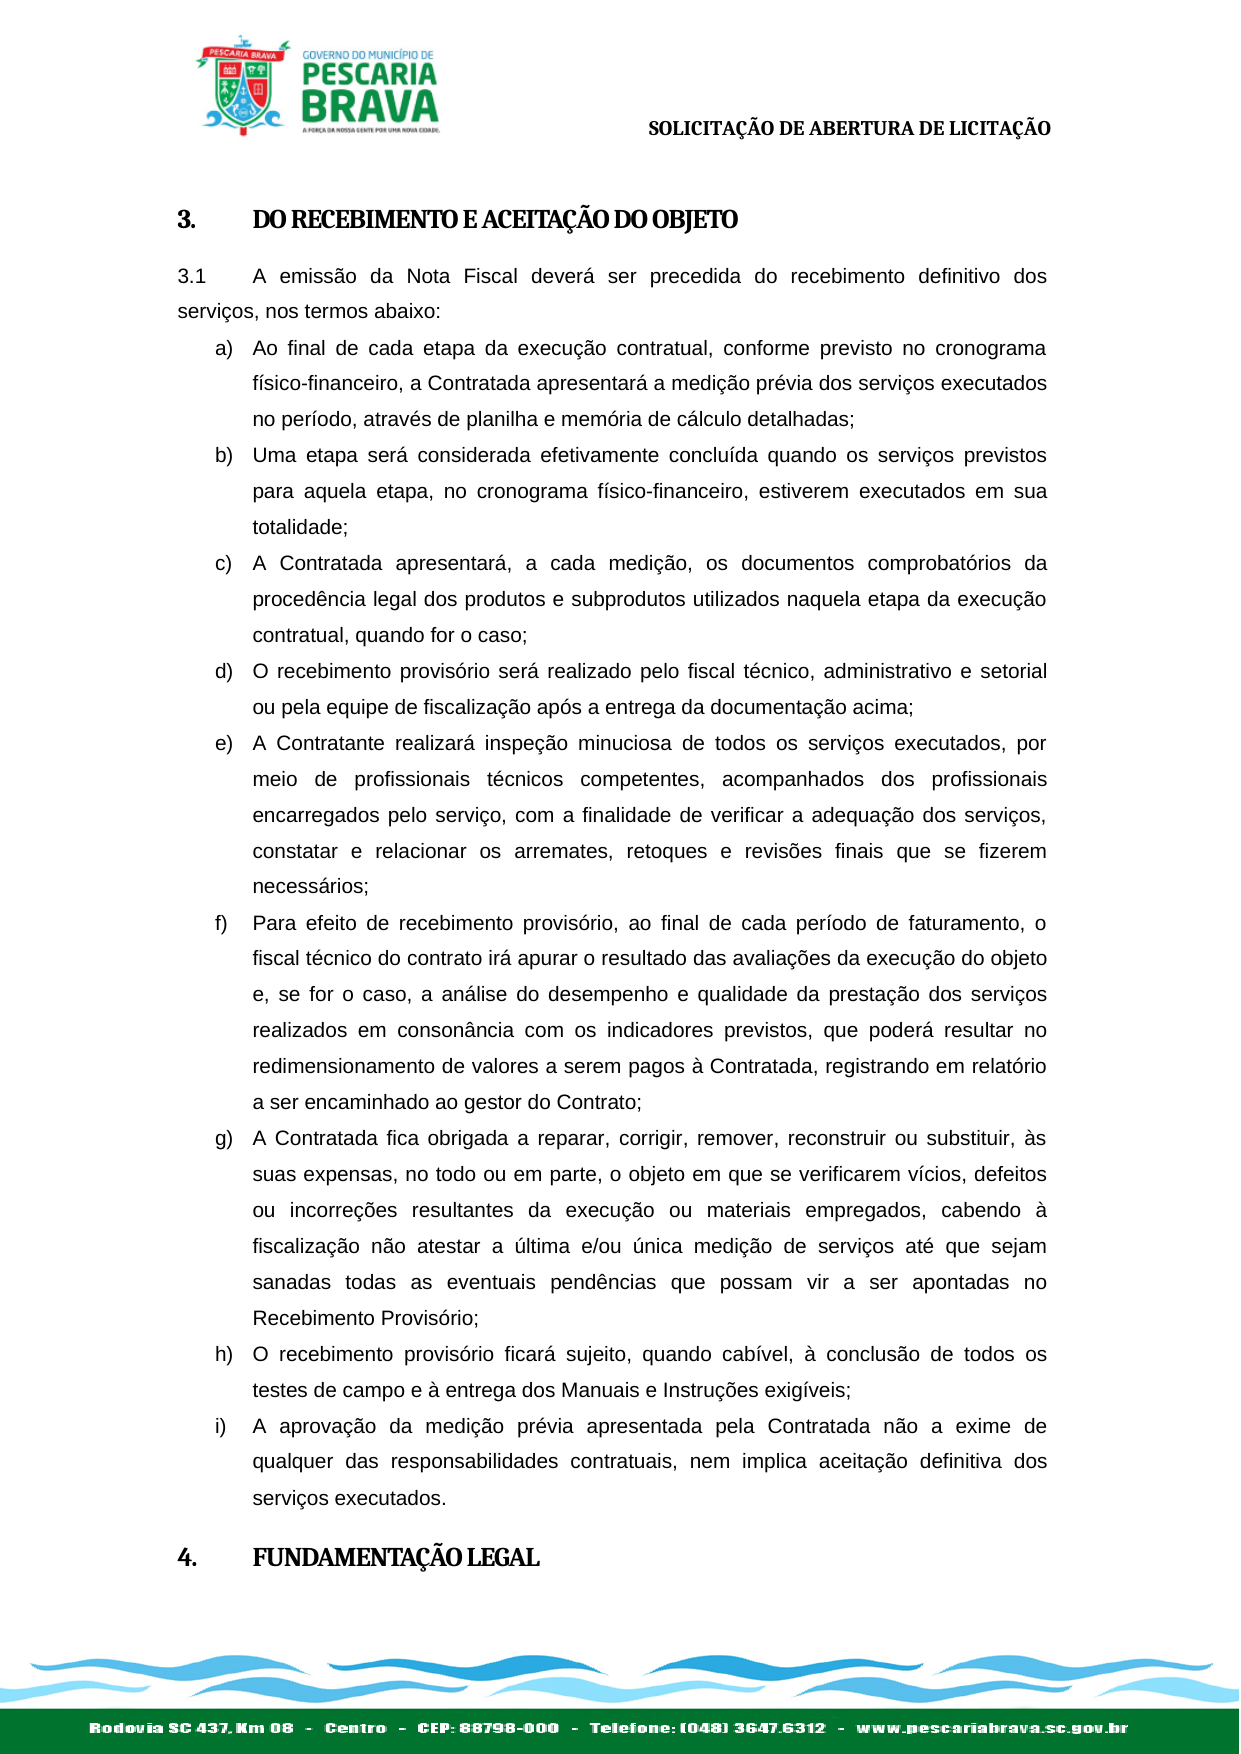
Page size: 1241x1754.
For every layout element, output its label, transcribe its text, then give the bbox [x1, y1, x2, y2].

list A aprovação da medição prévia apresentada pela Contratada não a exime de qualquer das responsabilidades contratuais, nem implica aceitação definitiva dos serviços executados. [215, 1413, 1048, 1509]
list A Contratada apresentará, a cada medição, os documentos comprobatórios da procedência legal dos produtos e subprodutos utilizados naquela etapa da execução contratual, quando for o caso; [215, 551, 1048, 647]
title FUNDAMENTAÇÃO LEGAL [177, 1542, 1048, 1573]
picture [0, 1651, 1239, 1754]
list A emissão da Nota Fiscal deverá ser precedida do recebimento definitivo dos serviços, nos termos abaixo: [177, 263, 1048, 323]
list Para efeito de recebimento provisório, ao final de cada período de faturamento, o fiscal técnico do contrato irá apurar o resultado das avaliações da execução do objeto e, se for o caso, a análise do desempenho e qualidade da prestação dos serviços realizados em consonância com os indicadores previstos, que poderá resultar no redimensionamento de valores a serem pagos à Contratada, registrando em relatório a ser encaminhado ao gestor do Contrato; [215, 910, 1048, 1114]
list Ao final de cada etapa da execução contratual, conforme previsto no cronograma físico-financeiro, a Contratada apresentará a medição prévia dos serviços executados no período, através de planilha e memória de cálculo detalhadas; [215, 335, 1048, 431]
picture [181, 20, 462, 148]
title DO RECEBIMENTO E ACEITAÇÃO DO OBJETO [177, 204, 1048, 235]
list Uma etapa será considerada efetivamente concluída quando os serviços previstos para aquela etapa, no cronograma físico-financeiro, estiverem executados em sua totalidade; [215, 443, 1048, 539]
list O recebimento provisório será realizado pelo fiscal técnico, administrativo e setorial ou pela equipe de fiscalização após a entrega da documentação acima; [215, 659, 1048, 719]
list A Contratante realizará inspeção minuciosa de todos os serviços executados, por meio de profissionais técnicos competentes, acompanhados dos profissionais encarregados pelo serviço, com a finalidade de verificar a adequação dos serviços, constatar e relacionar os arremates, retoques e revisões finais que se fizerem necessários; [215, 731, 1048, 898]
list A Contratada fica obrigada a reparar, corrigir, remover, reconstruir ou substituir, às suas expensas, no todo ou em parte, o objeto em que se verificarem vícios, defeitos ou incorreções resultantes da execução ou materiais empregados, cabendo à fiscalização não atestar a última e/ou única medição de serviços até que sejam sanadas todas as eventuais pendências que possam vir a ser apontadas no Recebimento Provisório; [215, 1126, 1048, 1329]
list O recebimento provisório ficará sujeito, quando cabível, à conclusão de todos os testes de campo e à entrega dos Manuais e Instruções exigíveis; [215, 1342, 1048, 1401]
